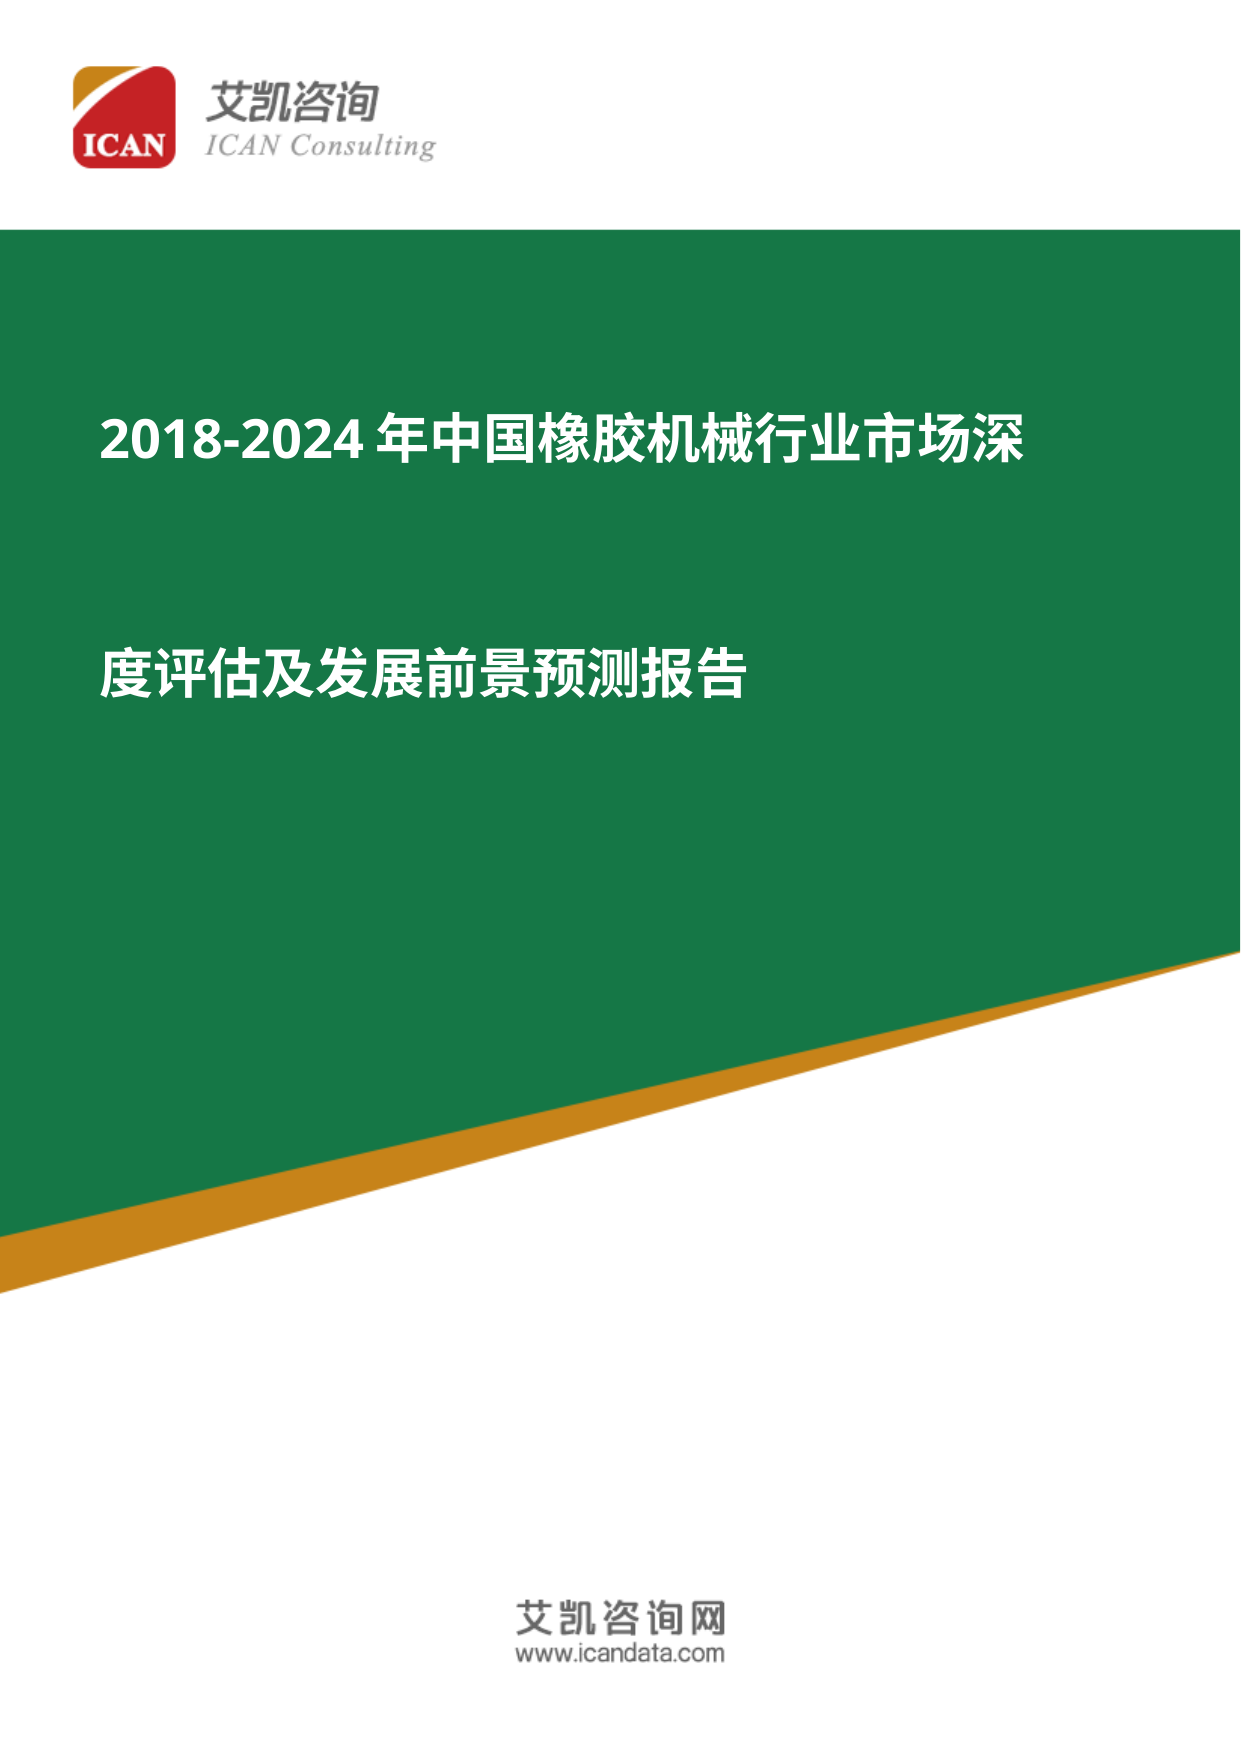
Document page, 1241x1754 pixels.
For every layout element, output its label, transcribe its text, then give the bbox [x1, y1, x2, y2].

subtitle 2018-2024年中国橡胶机械行业市场深度评估及发展前景预测报告 [99, 386, 1053, 718]
picture [0, 5, 1241, 1754]
